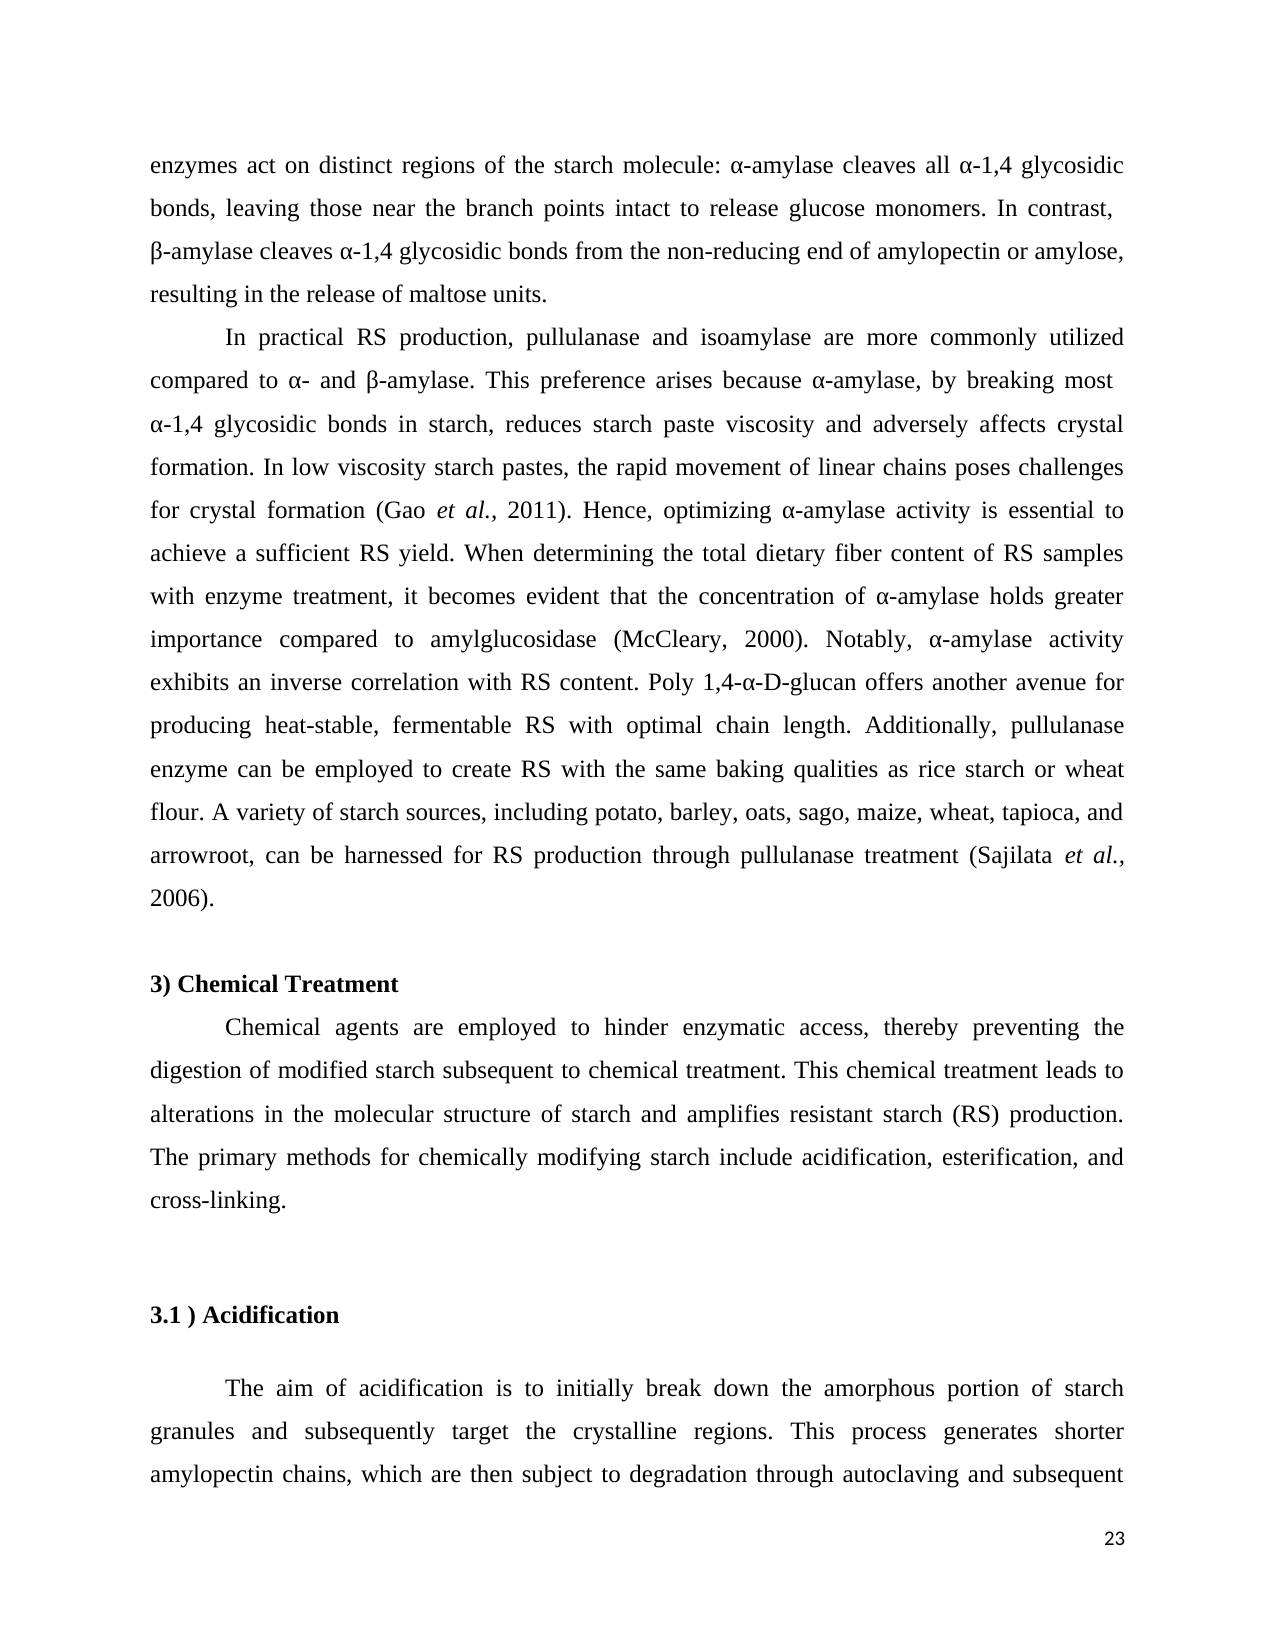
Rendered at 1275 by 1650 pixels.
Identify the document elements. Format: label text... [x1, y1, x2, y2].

list ) Acidification [150, 1430, 1125, 1458]
text 3) Chemical Treatment [150, 1099, 1125, 1127]
text In practical RS production, pullulanase and isoamylase are more commonly utilized compared to α- and β-amylase. This preference arises because α-amylase, by breaking most α-1,4 glycosidic bonds in starch, reduces starch paste viscosity and adversely affects crystal formation. In low viscosity starch pastes, the rapid movement of linear chains poses challenges for crystal formation (Gao et al., 2011). Hence, optimizing α-amylase activity is essential to achieve a sufficient RS yield. When determining the total dietary fiber content of RS samples with enzyme treatment, it becomes evident that the concentration of α-amylase holds greater importance compared to amylglucosidase (McCleary, 2000). Notably, α-amylase activity exhibits an inverse correlation with RS content. Poly 1,4-α-D-glucan offers another avenue for producing heat-stable, fermentable RS with optimal chain length. Additionally, pullulanase enzyme can be employed to create RS with the same baking qualities as rice starch or wheat flour. A variety of starch sources, including potato, barley, oats, sago, maize, wheat, tapioca, and arrowroot, can be harnessed for RS production through pullulanase treatment (Sajilata et al., 2006). [150, 452, 1125, 1041]
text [150, 150, 1125, 437]
text Chemical agents are employed to hinder enzymatic access, thereby preventing the digestion of modified starch subsequent to chemical treatment. This chemical treatment leads to alterations in the molecular structure of starch and amplifies resistant starch (RS) production. The primary methods for chemically modifying starch include acidification, esterification, and cross-linking. [150, 1142, 1125, 1343]
